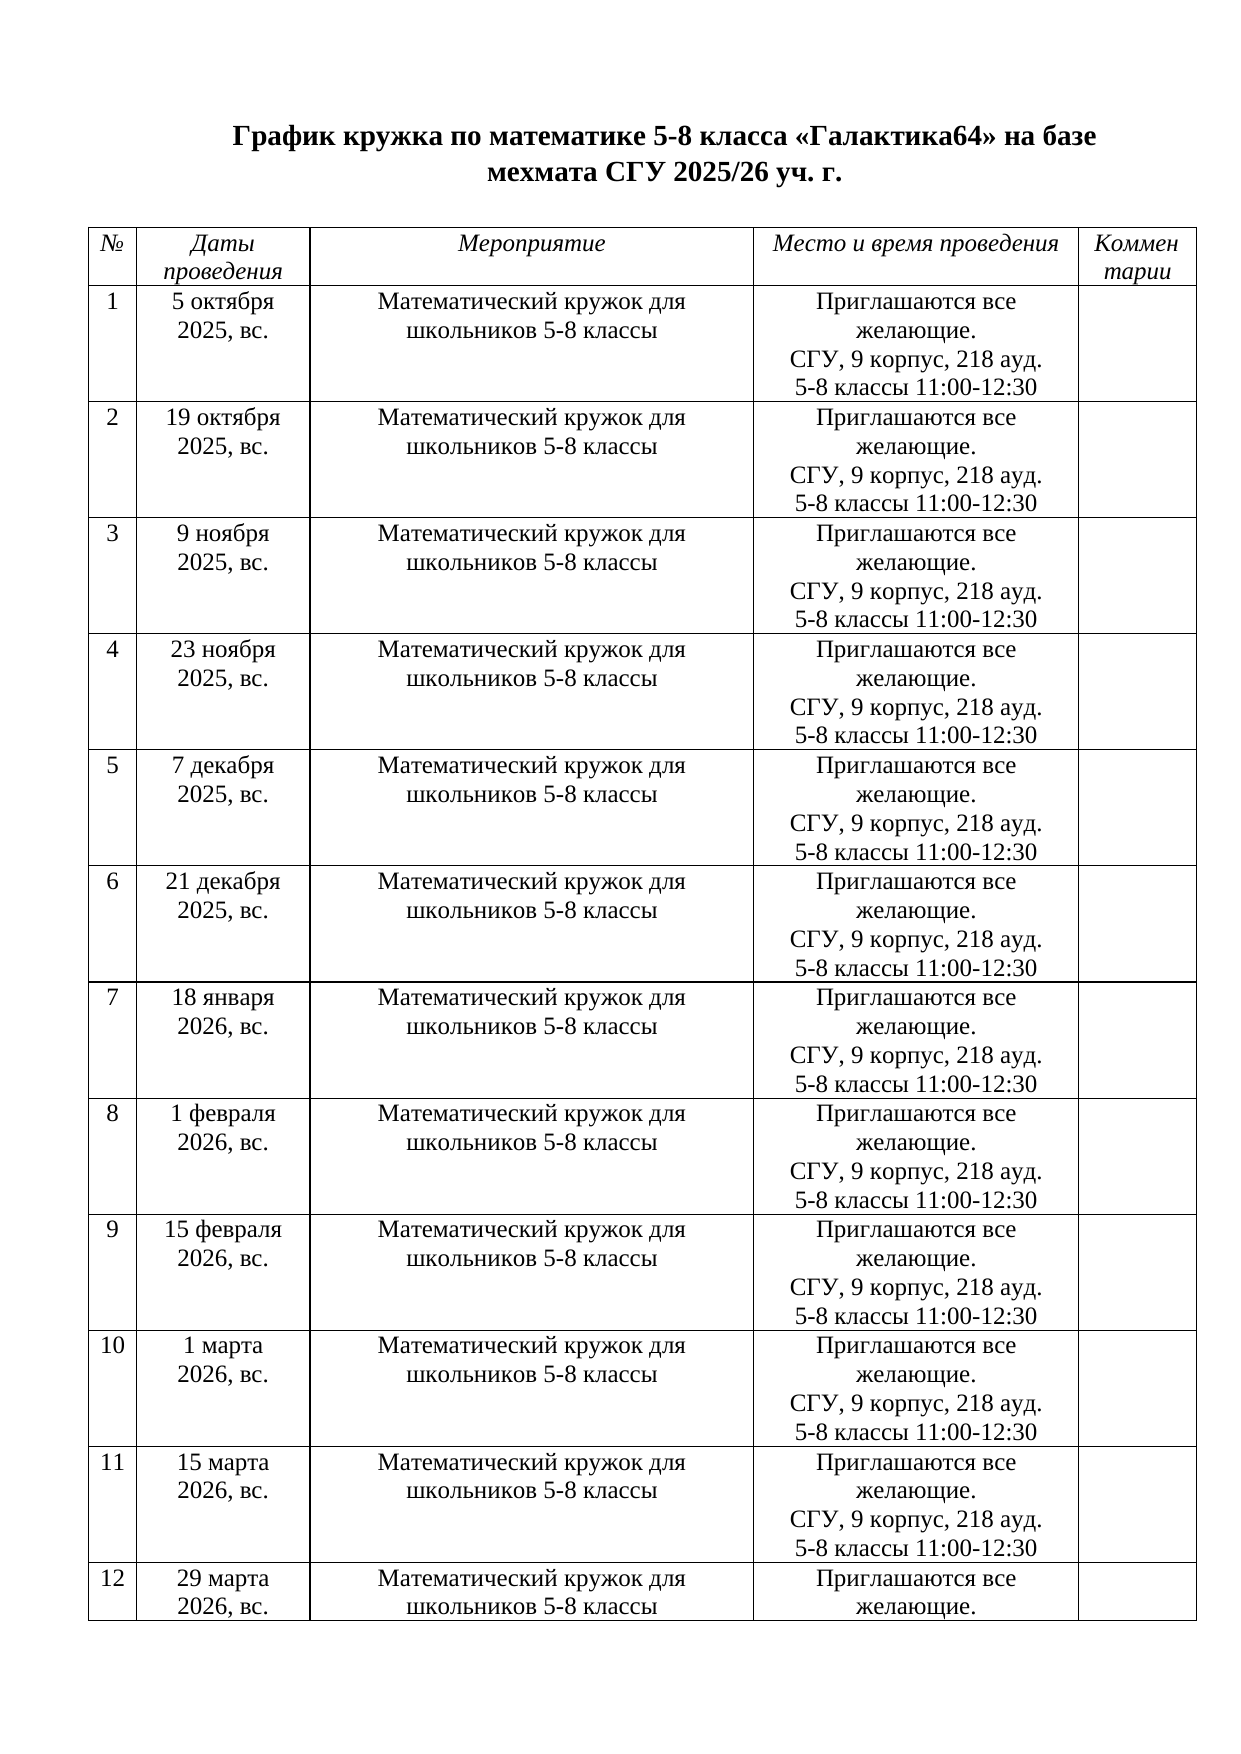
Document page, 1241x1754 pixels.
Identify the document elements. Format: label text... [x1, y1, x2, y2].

table_cell Приглашаются все желающие. СГУ, 9 корпус, 218 ауд. 5-8 классы 11:00-12:30 [754, 286, 1078, 401]
text График кружка по математике 5-8 класса «Галактика64» на базе мехмата СГУ 2025/26 уч. г. [177, 118, 1152, 188]
table_cell Математический кружок для школьников 5-8 классы [311, 866, 753, 981]
table_header Мероприятие [311, 228, 753, 285]
table_cell 7 декабря 2025, вс. [137, 750, 309, 865]
table_cell [1079, 518, 1196, 633]
table_cell 18 января 2026, вс. [137, 983, 309, 1097]
table_cell [1079, 634, 1196, 749]
table_cell Приглашаются все желающие. СГУ, 9 корпус, 218 ауд. 5-8 классы 11:00-12:30 [754, 866, 1078, 981]
table_header Место и время проведения [754, 228, 1078, 285]
table_cell [1079, 402, 1196, 517]
table_cell 5 октября 2025, вс. [137, 286, 309, 401]
table_cell [1079, 1099, 1196, 1213]
table_header Даты проведения [137, 228, 309, 285]
table_cell 3 [89, 518, 136, 633]
table_cell 9 [89, 1215, 136, 1329]
table_cell Приглашаются все желающие. СГУ, 9 корпус, 218 ауд. 5-8 классы 11:00-12:30 [754, 983, 1078, 1097]
table_cell Математический кружок для школьников 5-8 классы [311, 983, 753, 1097]
table_cell 23 ноября 2025, вс. [137, 634, 309, 749]
table_cell [1079, 866, 1196, 981]
table_cell Приглашаются все желающие. СГУ, 9 корпус, 218 ауд. 5-8 классы 11:00-12:30 [754, 1215, 1078, 1329]
table_cell [1079, 1563, 1196, 1620]
table_cell 8 [89, 1099, 136, 1213]
table_cell 21 декабря 2025, вс. [137, 866, 309, 981]
table_cell Приглашаются все желающие. СГУ, 9 корпус, 218 ауд. 5-8 классы 11:00-12:30 [754, 750, 1078, 865]
table_cell 29 марта 2026, вс. [137, 1563, 309, 1620]
table_cell 12 [89, 1563, 136, 1620]
table_cell Математический кружок для школьников 5-8 классы [311, 750, 753, 865]
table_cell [754, 1447, 1078, 1562]
table_cell Математический кружок для школьников 5-8 классы [311, 286, 753, 401]
table_cell 7 [89, 983, 136, 1097]
table_cell [1079, 1215, 1196, 1329]
table_cell 15 марта 2026, вс. [137, 1447, 309, 1562]
table_cell 19 октября 2025, вс. [137, 402, 309, 517]
table_cell 1 [89, 286, 136, 401]
table_cell 10 [89, 1331, 136, 1446]
table_cell Приглашаются все желающие. СГУ, 9 корпус, 218 ауд. 5-8 классы 11:00-12:30 [754, 402, 1078, 517]
table_cell 15 февраля 2026, вс. [137, 1215, 309, 1329]
table_cell Математический кружок для школьников 5-8 классы [311, 1331, 753, 1446]
table_header № [89, 228, 136, 285]
table_cell Математический кружок для школьников 5-8 классы [311, 518, 753, 633]
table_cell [754, 1563, 1078, 1620]
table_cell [311, 1447, 753, 1562]
table_cell 5 [89, 750, 136, 865]
table_cell Математический кружок для школьников 5-8 классы [311, 634, 753, 749]
table_cell Математический кружок для школьников 5-8 классы [311, 1099, 753, 1213]
table_cell [1079, 1447, 1196, 1562]
table_cell Приглашаются все желающие. СГУ, 9 корпус, 218 ауд. 5-8 классы 11:00-12:30 [754, 1331, 1078, 1446]
table_cell Математический кружок для школьников 5-8 классы [311, 402, 753, 517]
table_cell [1079, 286, 1196, 401]
table_cell 4 [89, 634, 136, 749]
table_cell [1079, 983, 1196, 1097]
table_cell [1079, 750, 1196, 865]
table_cell 2 [89, 402, 136, 517]
table_cell 6 [89, 866, 136, 981]
table_header Комментарии [1079, 228, 1196, 285]
table_cell 1 февраля 2026, вс. [137, 1099, 309, 1213]
table_cell 11 [89, 1447, 136, 1562]
table_cell 1 марта 2026, вс. [137, 1331, 309, 1446]
table_cell Приглашаются все желающие. СГУ, 9 корпус, 218 ауд. 5-8 классы 11:00-12:30 [754, 518, 1078, 633]
table_cell Приглашаются все желающие. СГУ, 9 корпус, 218 ауд. 5-8 классы 11:00-12:30 [754, 634, 1078, 749]
table_cell 9 ноября 2025, вс. [137, 518, 309, 633]
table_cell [311, 1563, 753, 1620]
table_cell Математический кружок для школьников 5-8 классы [311, 1215, 753, 1329]
table_cell Приглашаются все желающие. СГУ, 9 корпус, 218 ауд. 5-8 классы 11:00-12:30 [754, 1099, 1078, 1213]
table_cell [1079, 1331, 1196, 1446]
